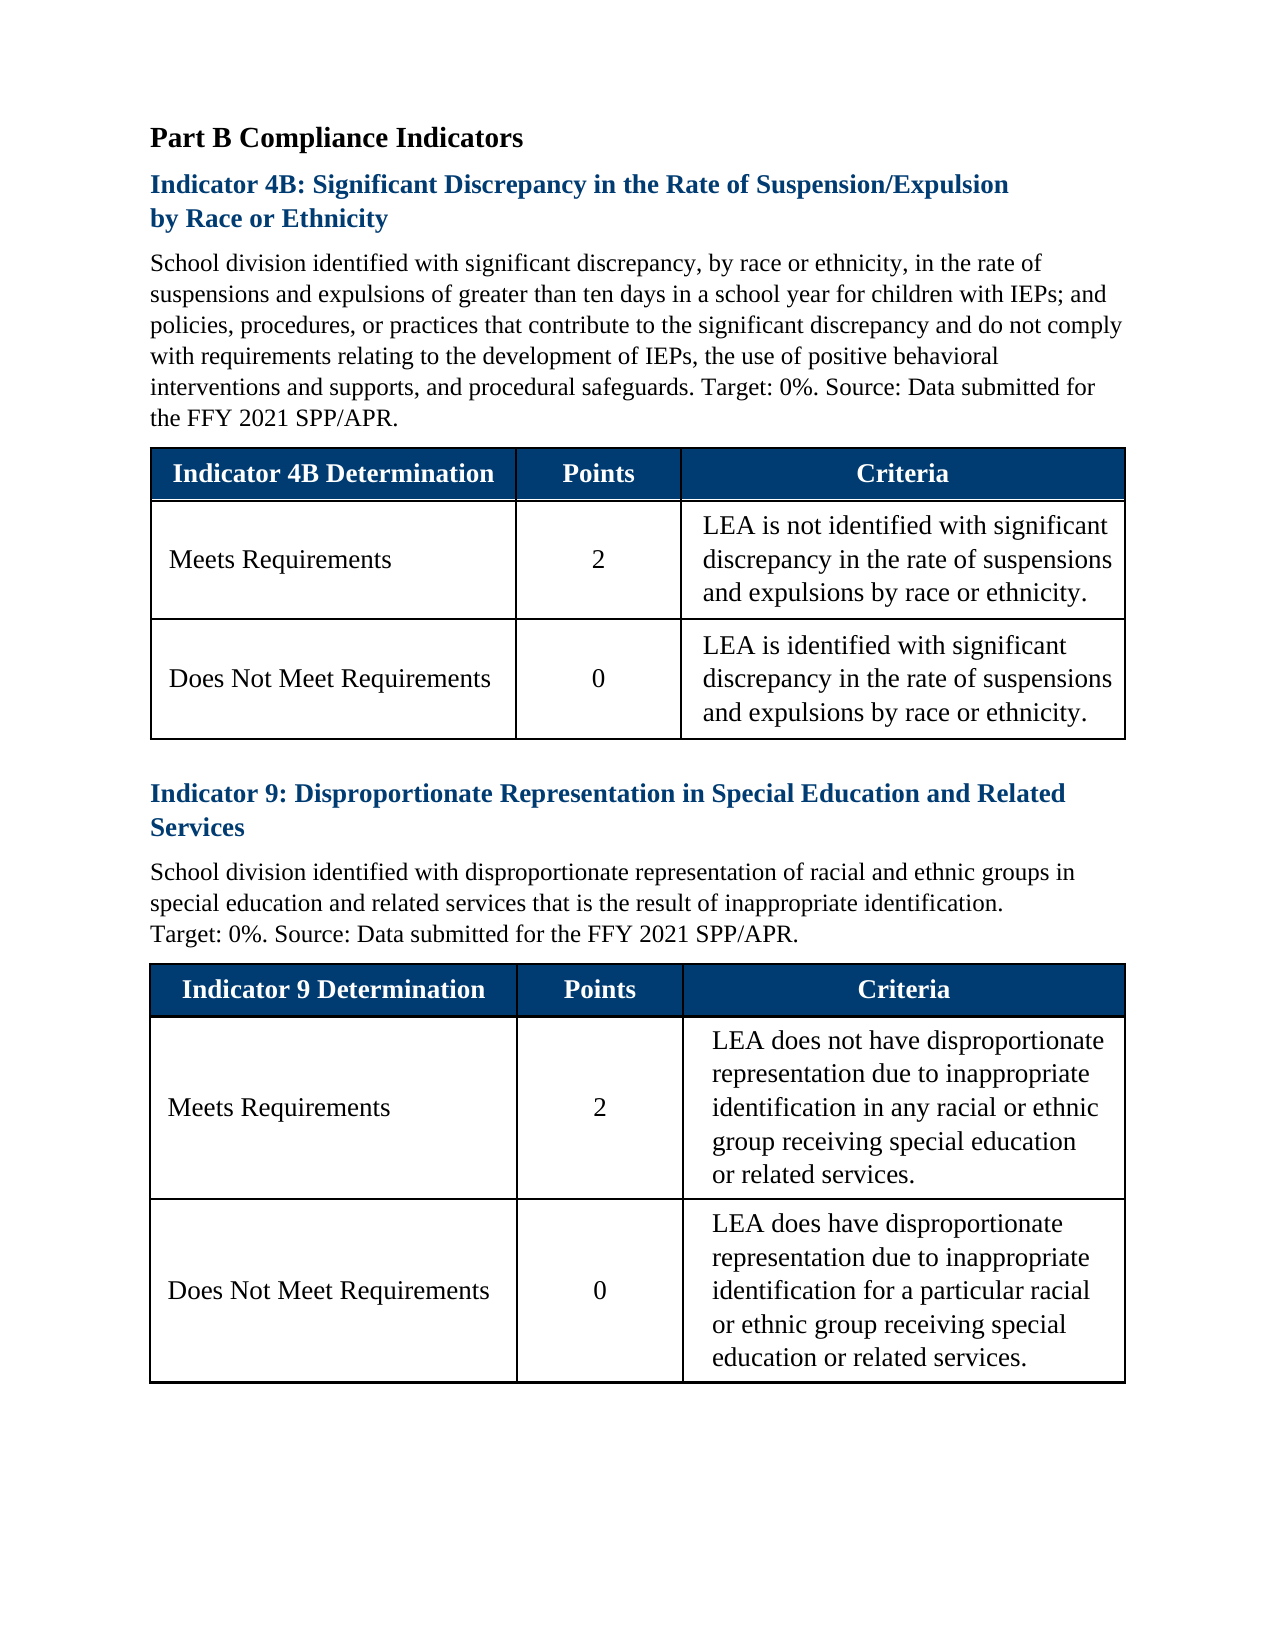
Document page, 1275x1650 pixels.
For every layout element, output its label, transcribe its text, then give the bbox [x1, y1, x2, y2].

subtitle Indicator 9: Disproportionate Representation in Special Education and Related Services [150, 778, 1125, 842]
table_header Points [517, 449, 680, 499]
table_header Criteria [684, 965, 1124, 1015]
table_cell Does Not Meet Requirements [151, 1200, 516, 1381]
table_cell 2 [517, 502, 680, 618]
table_cell LEA is not identified with significant discrepancy in the rate of suspensions and expulsions by race or ethnicity. [682, 502, 1124, 618]
text School division identified with significant discrepancy, by race or ethnicity, in the rate of suspensions and expulsions of greater than ten days in a school year for children with IEPs; and policies, procedures, or practices that contribute to the significant discrepancy and do not comply with requirements relating to the development of IEPs, the use of positive behavioral interventions and supports, and procedural safeguards. Target: 0%. Source: Data submitted for the FFY 2021 SPP/APR. [150, 248, 1125, 432]
table_cell Does Not Meet Requirements [152, 620, 515, 738]
table_cell Meets Requirements [151, 1018, 516, 1198]
table_header Indicator 9 Determination [151, 965, 516, 1015]
table_cell LEA is identified with significant discrepancy in the rate of suspensions and expulsions by race or ethnicity. [682, 620, 1124, 738]
subtitle Part B Compliance Indicators [150, 120, 1125, 153]
subtitle Indicator 4B: Significant Discrepancy in the Rate of Suspension/Expulsion by Race or Ethnicity [150, 169, 1125, 233]
table_cell LEA does not have disproportionate representation due to inappropriate identification in any racial or ethnic group receiving special education or related services. [684, 1018, 1124, 1198]
table_cell 0 [517, 620, 680, 738]
table_cell 0 [518, 1200, 682, 1381]
table_cell LEA does have disproportionate representation due to inappropriate identification for a particular racial or ethnic group receiving special education or related services. [684, 1200, 1124, 1381]
table_cell 2 [518, 1018, 682, 1198]
table_header Criteria [682, 449, 1124, 499]
text School division identified with disproportionate representation of racial and ethnic groups in special education and related services that is the result of inappropriate identification. Target: 0%. Source: Data submitted for the FFY 2021 SPP/APR. [150, 857, 1125, 948]
table_header Points [518, 965, 682, 1015]
table_header Indicator 4B Determination [152, 449, 515, 499]
table_cell Meets Requirements [152, 502, 515, 618]
